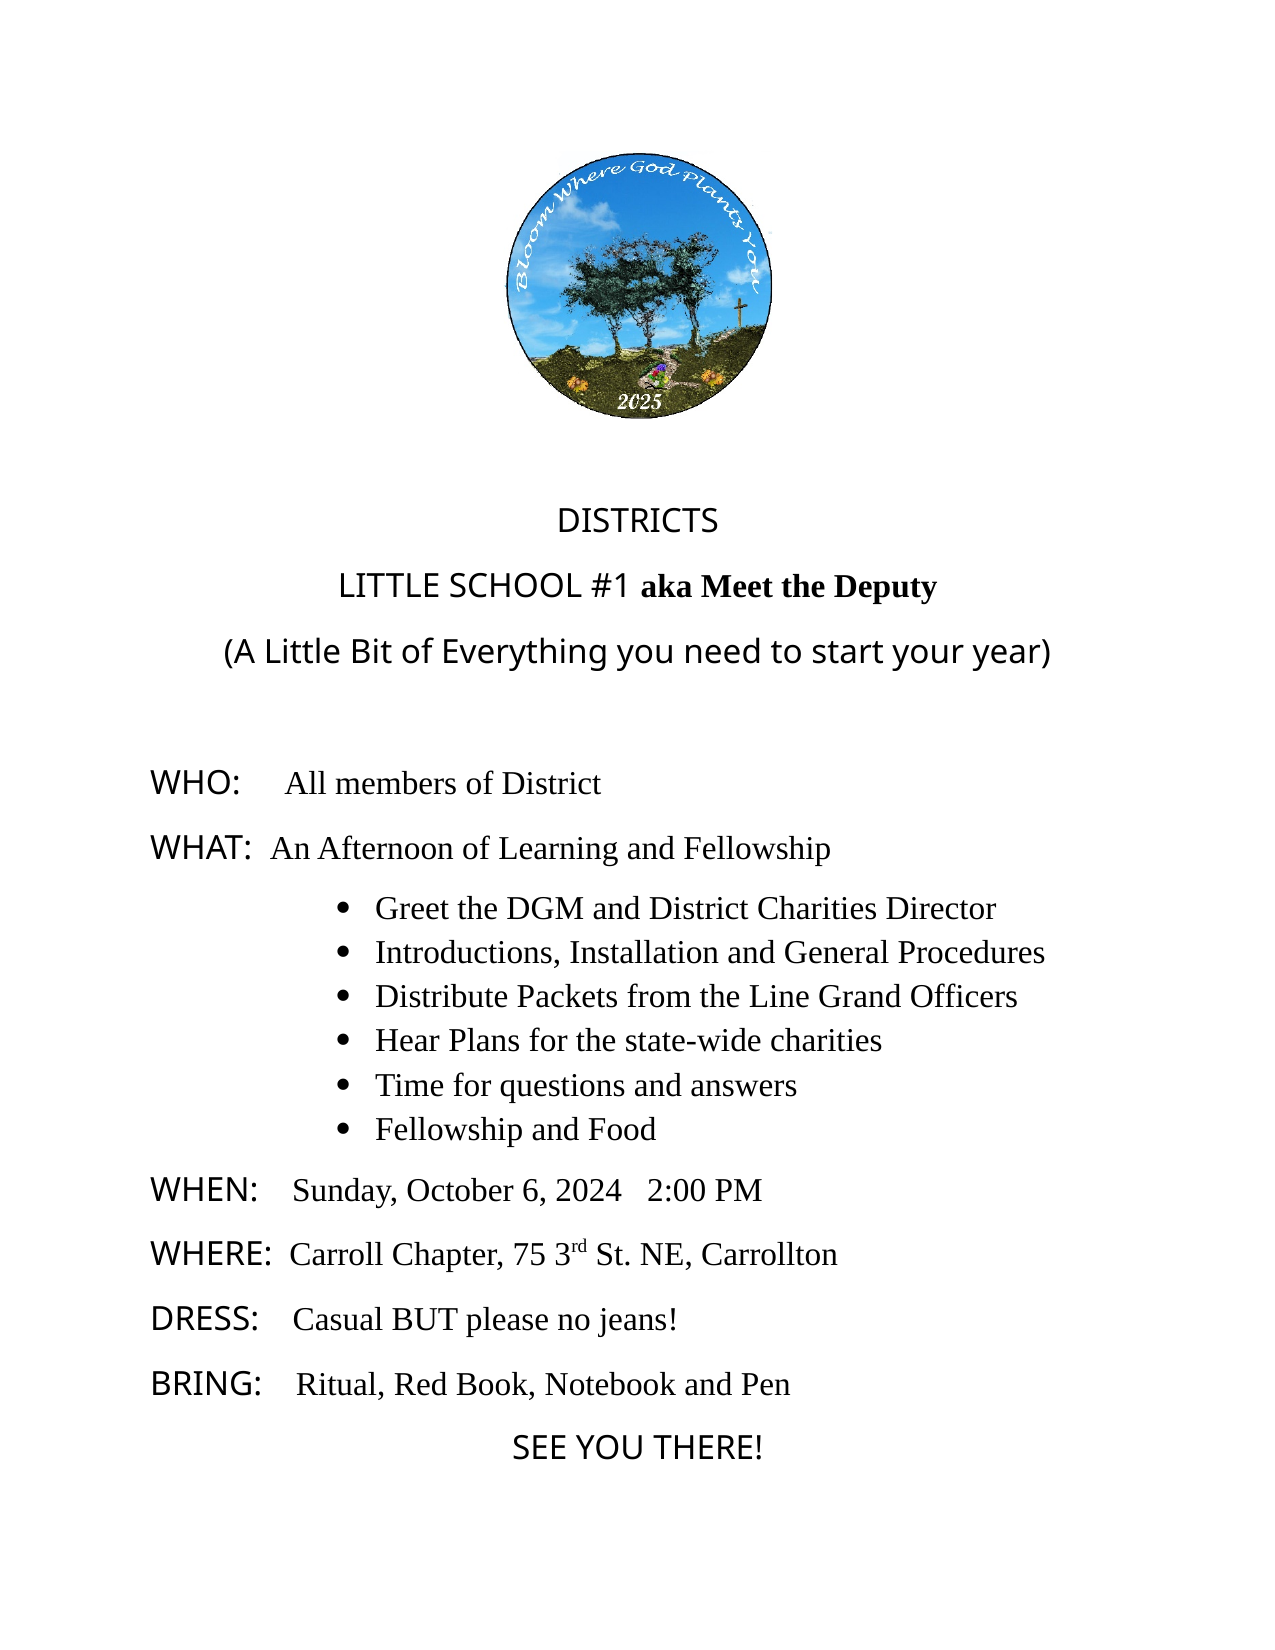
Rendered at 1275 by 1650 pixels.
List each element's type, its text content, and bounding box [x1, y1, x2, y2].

text (A Little Bit of Everything you need to start your year) [150, 628, 1125, 673]
text WHAT: An Afternoon of Learning and Fellowship [150, 824, 1125, 869]
text WHEN: Sunday, October 6, 2024 2:00 PM [150, 1165, 1125, 1211]
text LITTLE SCHOOL #1 aka Meet the Deputy [150, 562, 1125, 608]
list Distribute Packets from the Line Grand Officers [337, 977, 1125, 1015]
text DISTRICTS [150, 497, 1125, 542]
list Hear Plans for the state-wide charities [337, 1021, 1125, 1059]
text WHERE: Carroll Chapter, 75 3rd St. NE, Carrollton [150, 1230, 1125, 1276]
text BRING: Ritual, Red Book, Notebook and Pen [150, 1359, 1125, 1405]
text WHO: All members of District [150, 759, 1125, 804]
list Fellowship and Food [337, 1109, 1125, 1147]
text SEE YOU THERE! [150, 1424, 1125, 1469]
list Time for questions and answers [337, 1065, 1125, 1103]
list Introductions, Installation and General Procedures [337, 933, 1125, 971]
list Greet the DGM and District Charities Director [337, 888, 1125, 927]
picture [502, 150, 773, 419]
text DRESS: Casual BUT please no jeans! [150, 1295, 1125, 1340]
